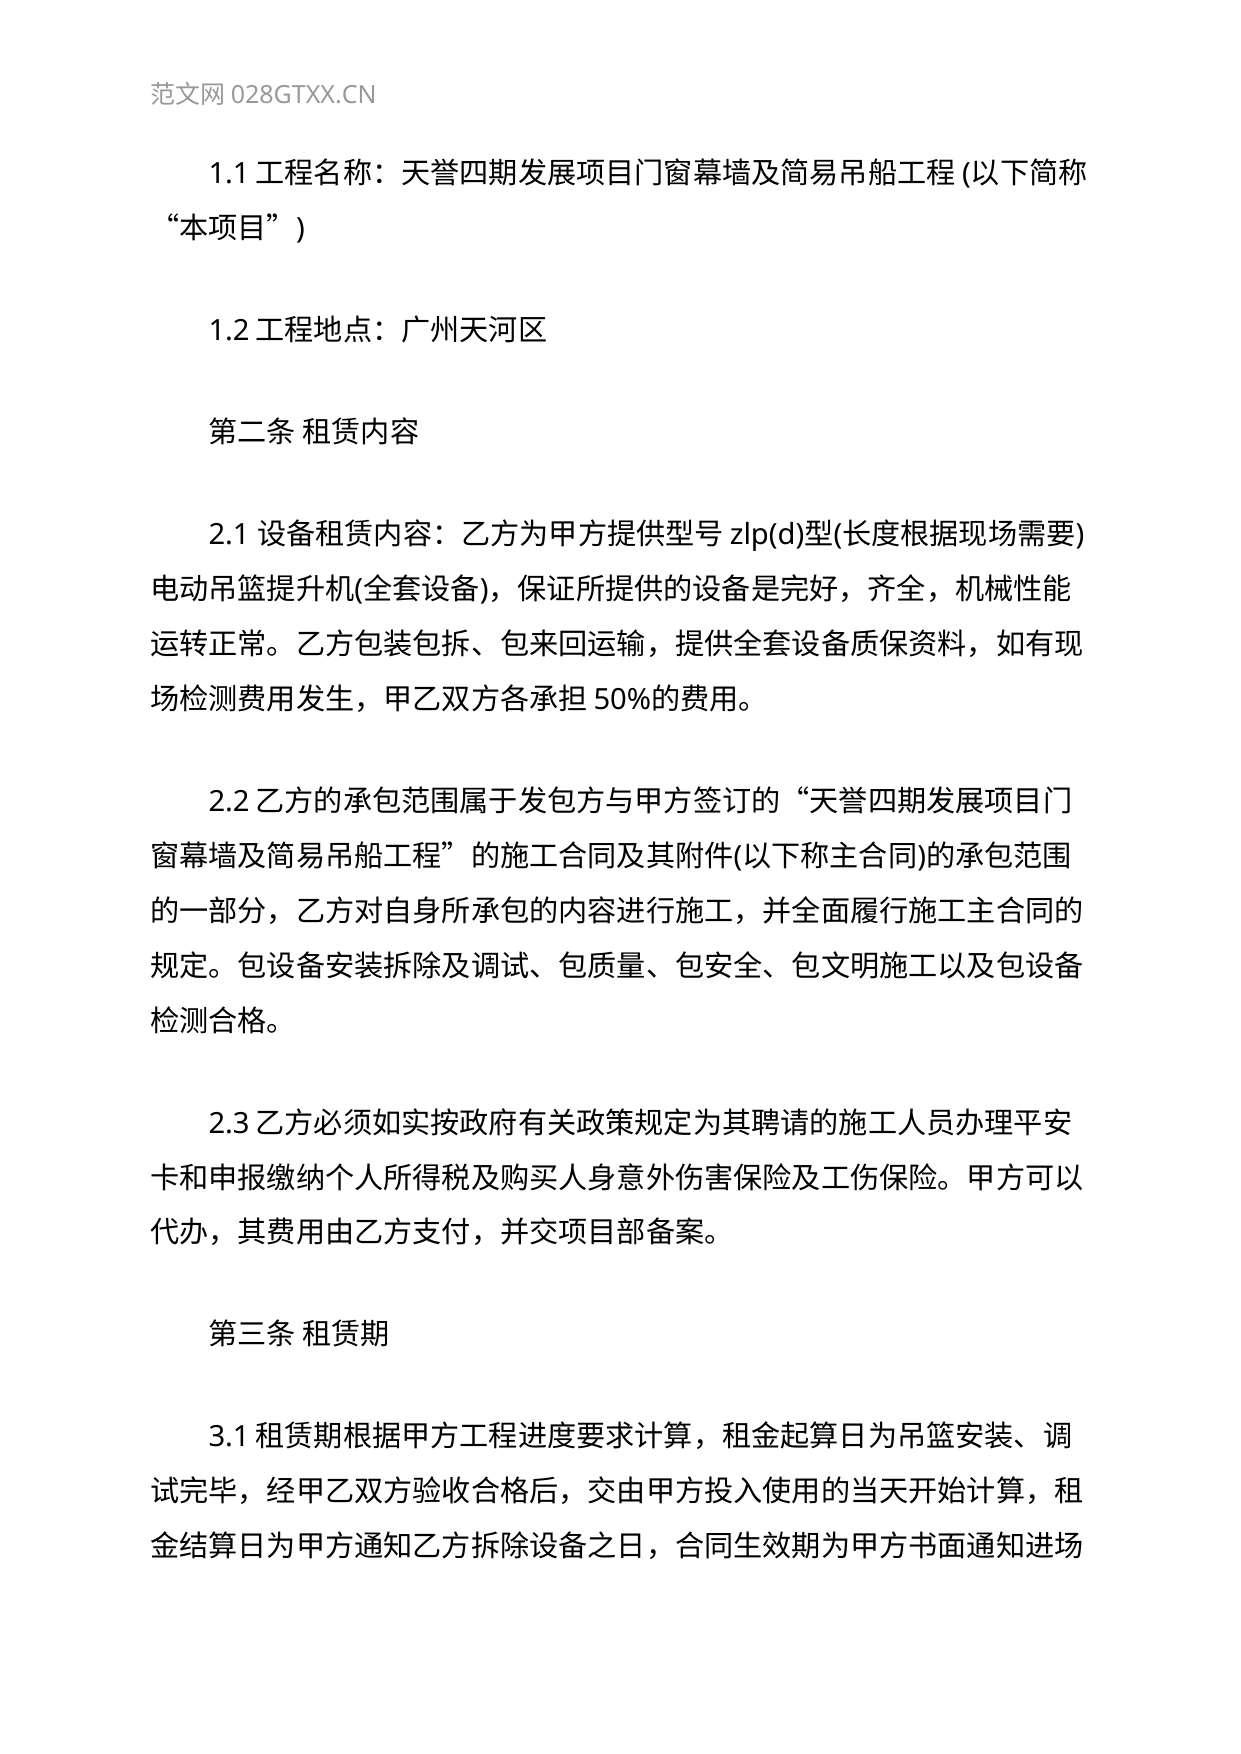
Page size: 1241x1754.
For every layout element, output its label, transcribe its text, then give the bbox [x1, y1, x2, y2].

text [150, 1413, 1090, 1565]
text 1.1工程名称：天誉四期发展项目门窗幕墙及简易吊船工程 (以下简称“本项目”) [150, 150, 1090, 247]
text 2.3乙方必须如实按政府有关政策规定为其聘请的施工人员办理平安卡和申报缴纳个人所得税及购买人身意外伤害保险及工伤保险。甲方可以代办，其费用由乙方支付，并交项目部备案。 [150, 1099, 1090, 1251]
text 2.1 设备租赁内容：乙方为甲方提供型号zlp(d)型(长度根据现场需要)电动吊篮提升机(全套设备)，保证所提供的设备是完好，齐全，机械性能运转正常。乙方包装包拆、包来回运输，提供全套设备质保资料，如有现场检测费用发生，甲乙双方各承担50%的费用。 [150, 511, 1090, 718]
text 2.2乙方的承包范围属于发包方与甲方签订的“天誉四期发展项目门窗幕墙及简易吊船工程”的施工合同及其附件(以下称主合同)的承包范围的一部分，乙方对自身所承包的内容进行施工，并全面履行施工主合同的规定。包设备安装拆除及调试、包质量、包安全、包文明施工以及包设备检测合格。 [150, 778, 1090, 1040]
text 1.2工程地点：广州天河区 [150, 307, 1090, 349]
text 第三条 租赁期 [150, 1311, 1090, 1353]
text 第二条 租赁内容 [150, 409, 1090, 451]
